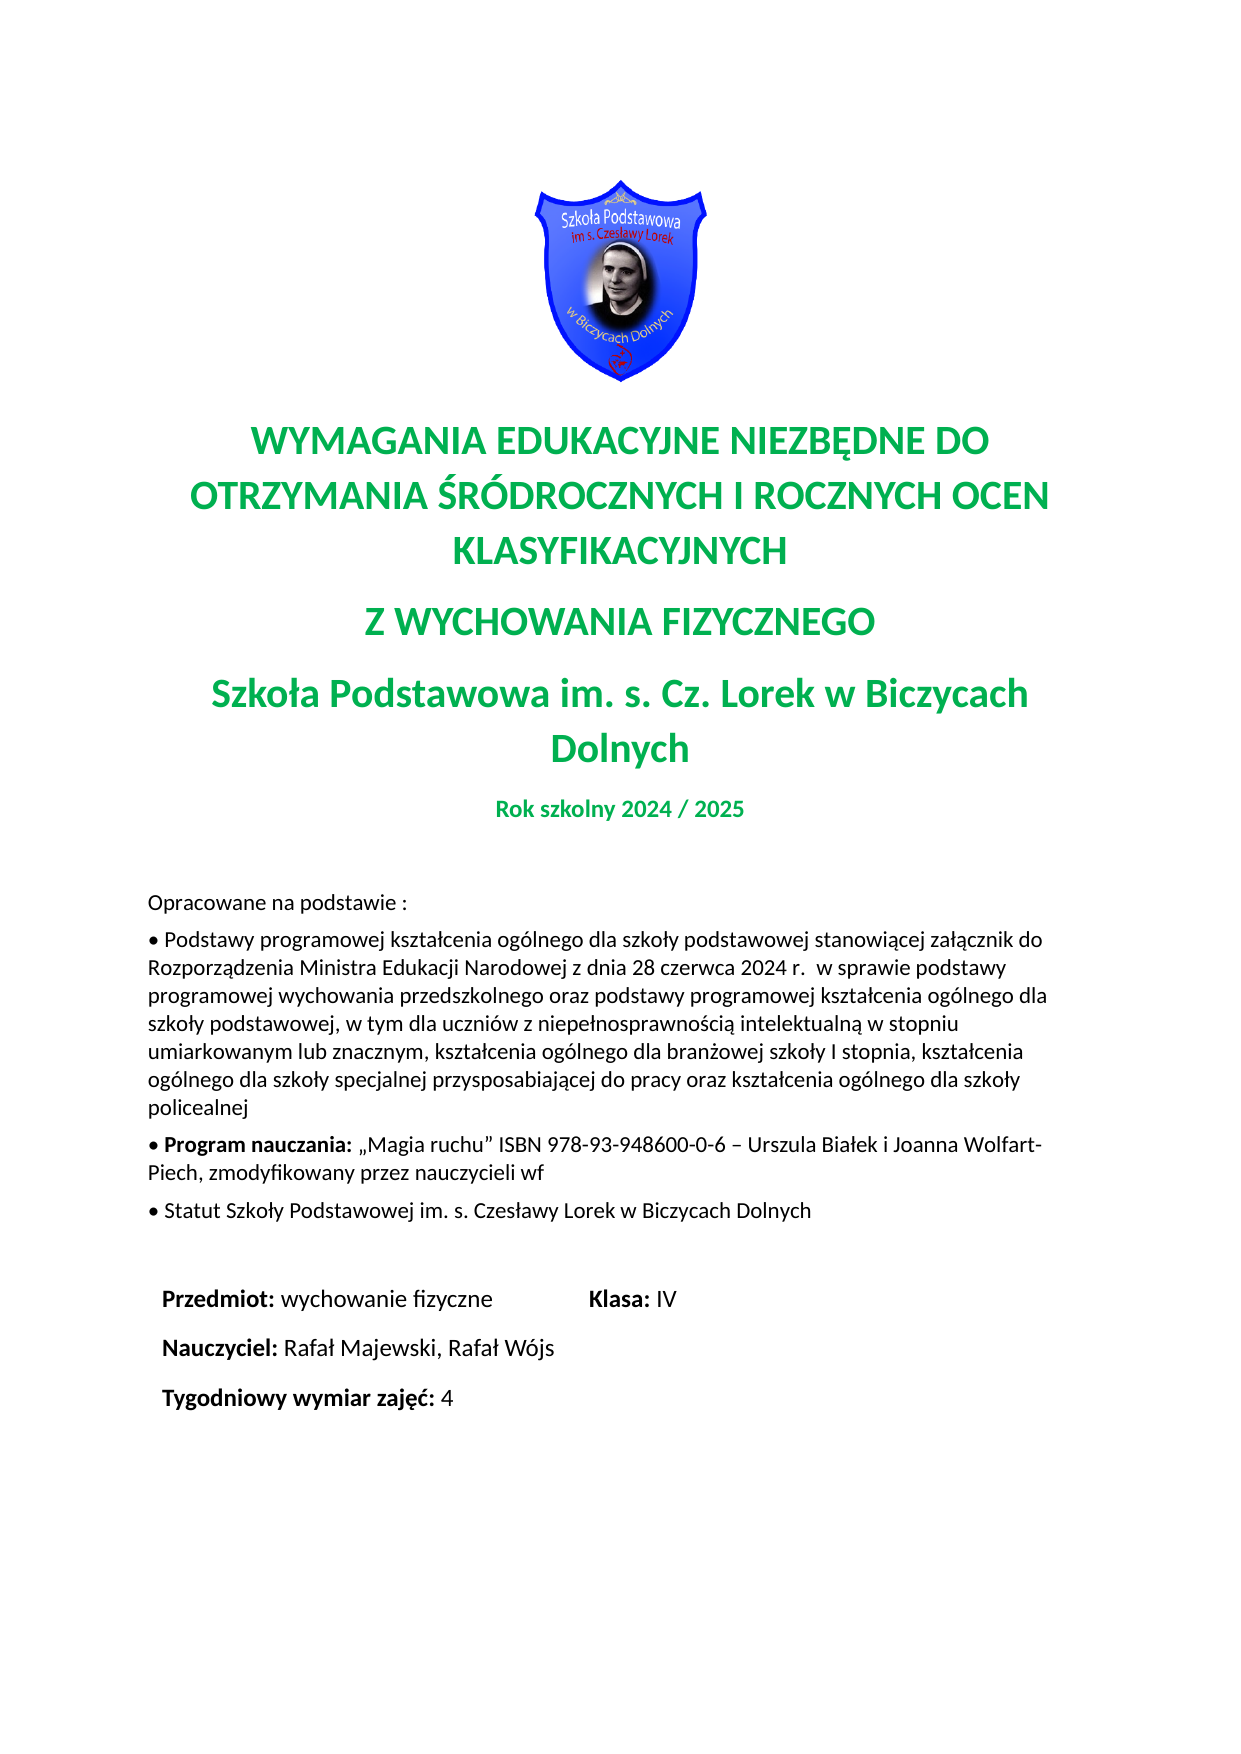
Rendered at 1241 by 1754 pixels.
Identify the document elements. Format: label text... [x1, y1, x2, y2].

text Rok szkolny 2024 / 2025 [147, 793, 1093, 824]
text Opracowane na podstawie : [148, 888, 1093, 916]
text Przedmiot: wychowanie fizyczne Klasa: IV [162, 1283, 1093, 1313]
text WYMAGANIA EDUKACYJNE NIEZBĘDNE DO OTRZYMANIA ŚRÓDROCZNYCH I ROCZNYCH OCEN KLASYFIKACYJNYCH [147, 414, 1093, 574]
text Szkoła Podstawowa im. s. Cz. Lorek w Biczycach Dolnych [147, 667, 1093, 773]
text • Podstawy programowej kształcenia ogólnego dla szkoły podstawowej stanowiącej załącznik do Rozporządzenia Ministra Edukacji Narodowej z dnia 28 czerwca 2024 r. w sprawie podstawy programowej wychowania przedszkolnego oraz podstawy programowej kształcenia ogólnego dla szkoły podstawowej, w tym dla uczniów z niepełnosprawnością intelektualną w stopniu umiarkowanym lub znacznym, kształcenia ogólnego dla branżowej szkoły I stopnia, kształcenia ogólnego dla szkoły specjalnej przysposabiającej do pracy oraz kształcenia ogólnego dla szkoły policealnej [148, 925, 1093, 1121]
text Tygodniowy wymiar zajęć: 4 [162, 1382, 1093, 1412]
text Z WYCHOWANIA FIZYCZNEGO [147, 595, 1093, 646]
text • Statut Szkoły Podstawowej im. s. Czesławy Lorek w Biczycach Dolnych [148, 1196, 1093, 1224]
picture [510, 165, 730, 396]
text Nauczyciel: Rafał Majewski, Rafał Wójs [162, 1332, 1093, 1363]
text • Program nauczania: „Magia ruchu” ISBN 978-93-948600-0-6 – Urszula Białek i Joanna Wolfart-Piech, zmodyfikowany przez nauczycieli wf [148, 1131, 1093, 1187]
